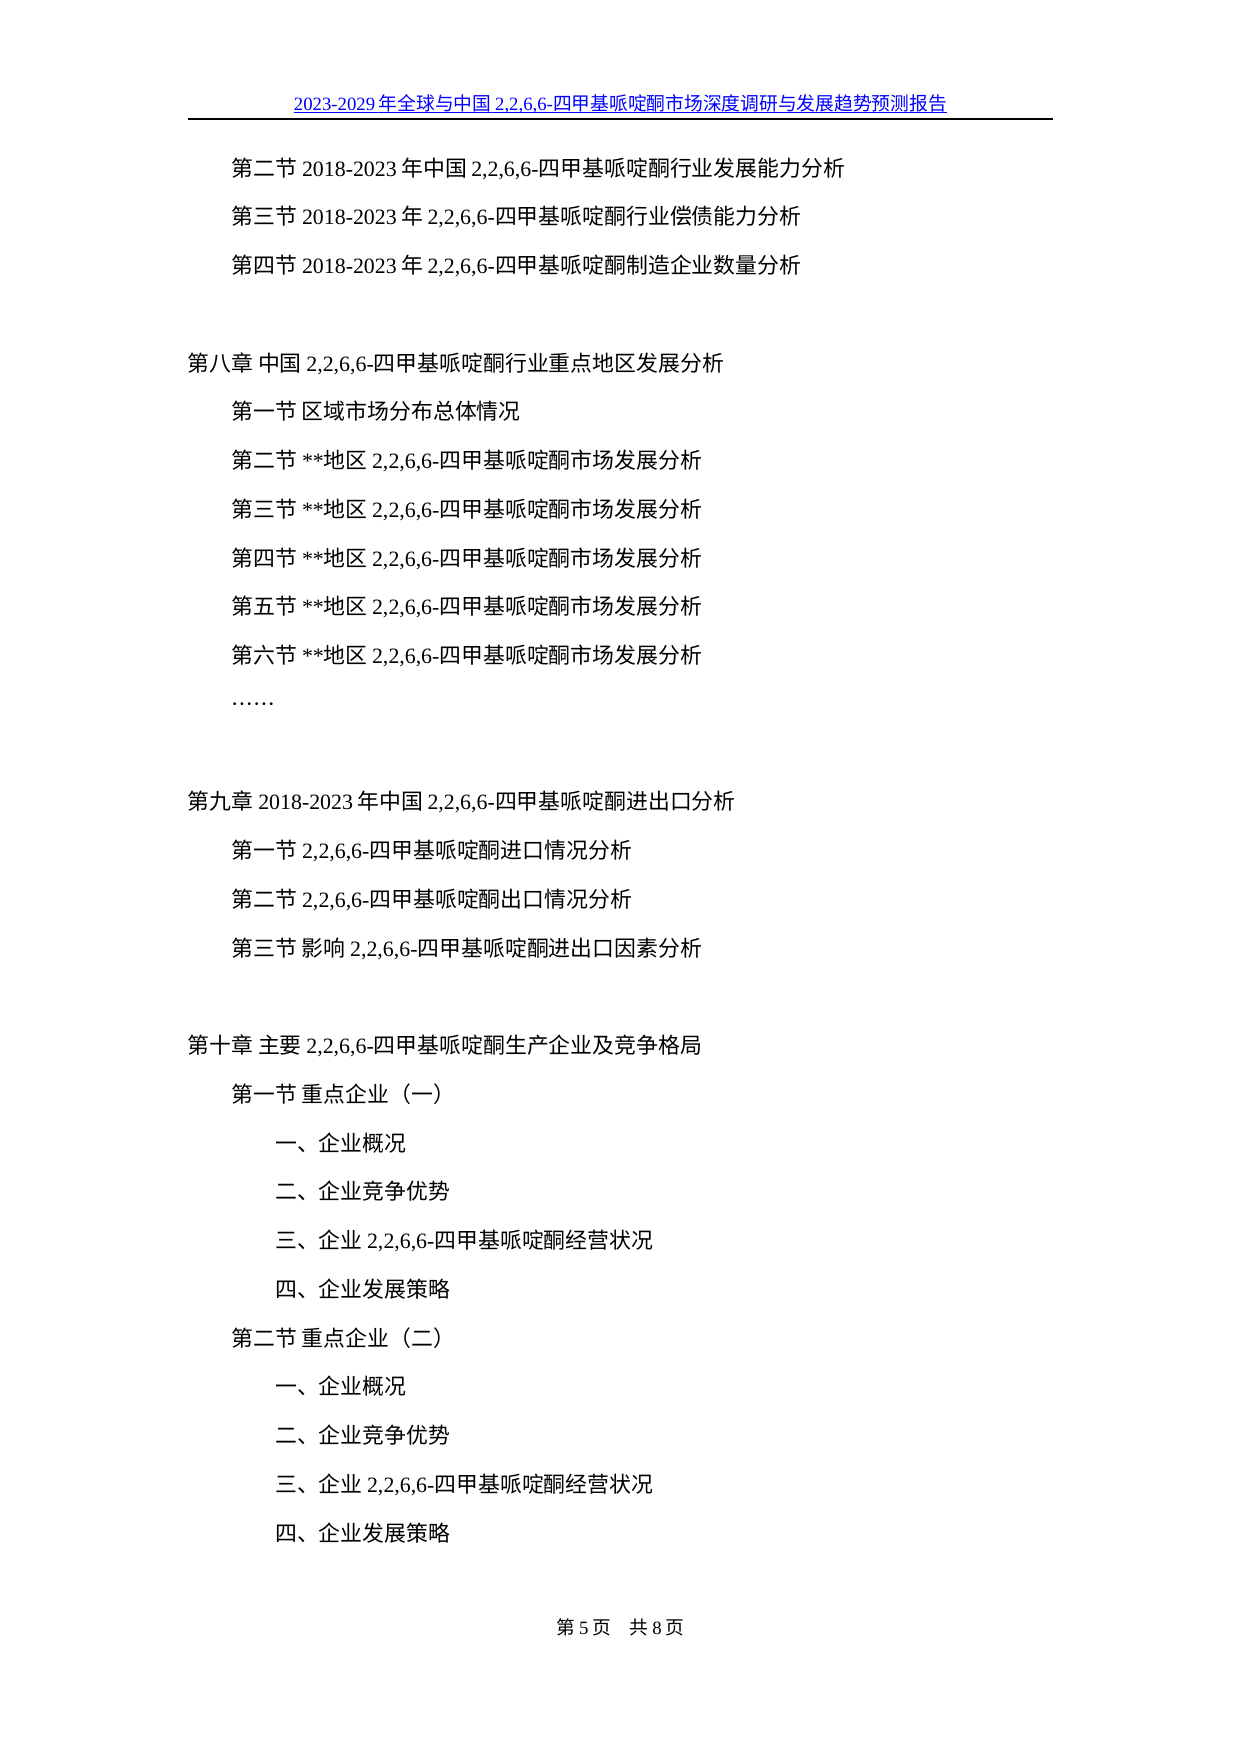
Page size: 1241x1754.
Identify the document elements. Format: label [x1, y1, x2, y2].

text [187, 150, 1053, 1548]
